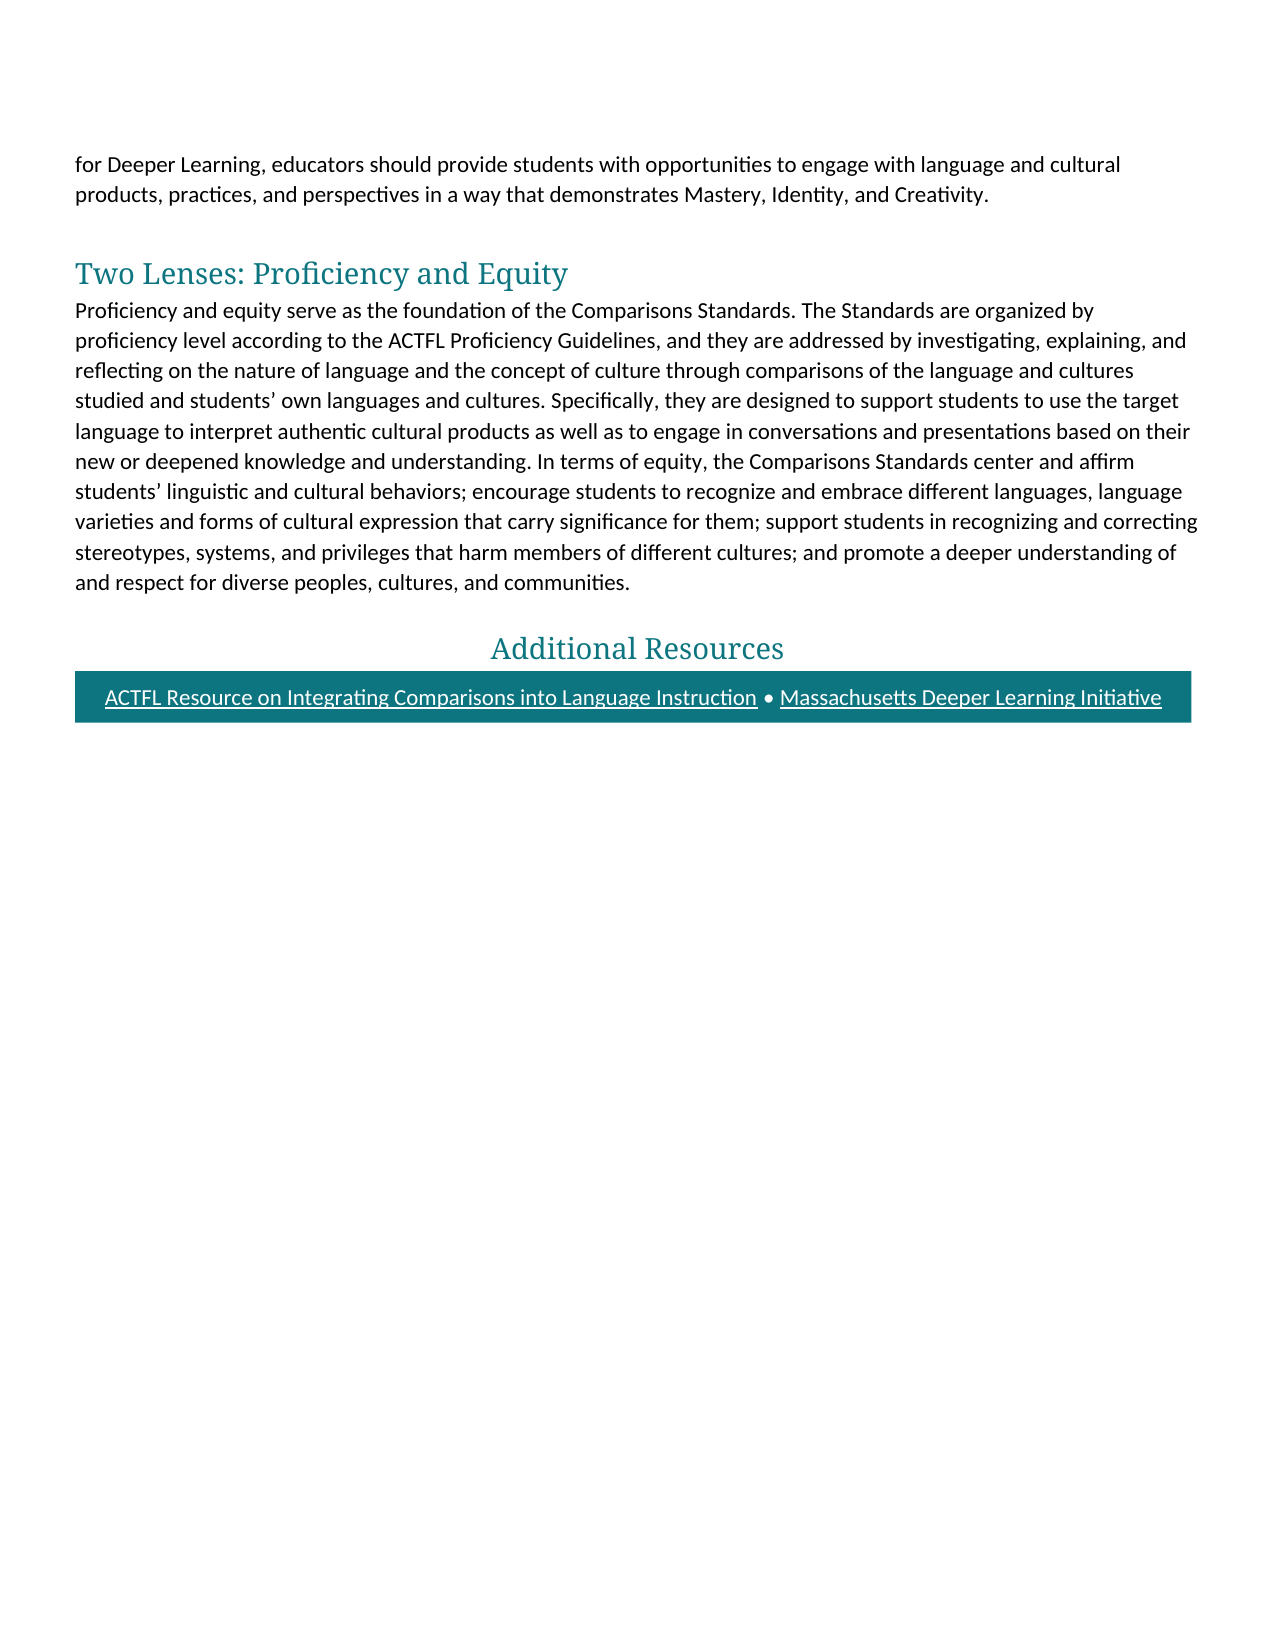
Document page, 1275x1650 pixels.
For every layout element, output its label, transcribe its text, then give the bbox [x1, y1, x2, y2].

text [75, 150, 1200, 208]
text Two Lenses: Proficiency and Equity [75, 253, 1200, 293]
text Additional Resources [75, 628, 1200, 668]
text Proficiency and equity serve as the foundation of the Comparisons Standards. The Standards are organized by proficiency level according to the ACTFL Proficiency Guidelines, and they are addressed by investigating, explaining, and reflecting on the nature of language and the concept of culture through comparisons of the language and cultures studied and students’ own languages and cultures. Specifically, they are designed to support students to use the target language to interpret authentic cultural products as well as to engage in conversations and presentations based on their new or deepened knowledge and understanding. In terms of equity, the Comparisons Standards center and affirm students’ linguistic and cultural behaviors; encourage students to recognize and embrace different languages, language varieties and forms of cultural expression that carry significance for them; support students in recognizing and correcting stereotypes, systems, and privileges that harm members of different cultures; and promote a deeper understanding of and respect for diverse peoples, cultures, and communities. [75, 296, 1200, 596]
